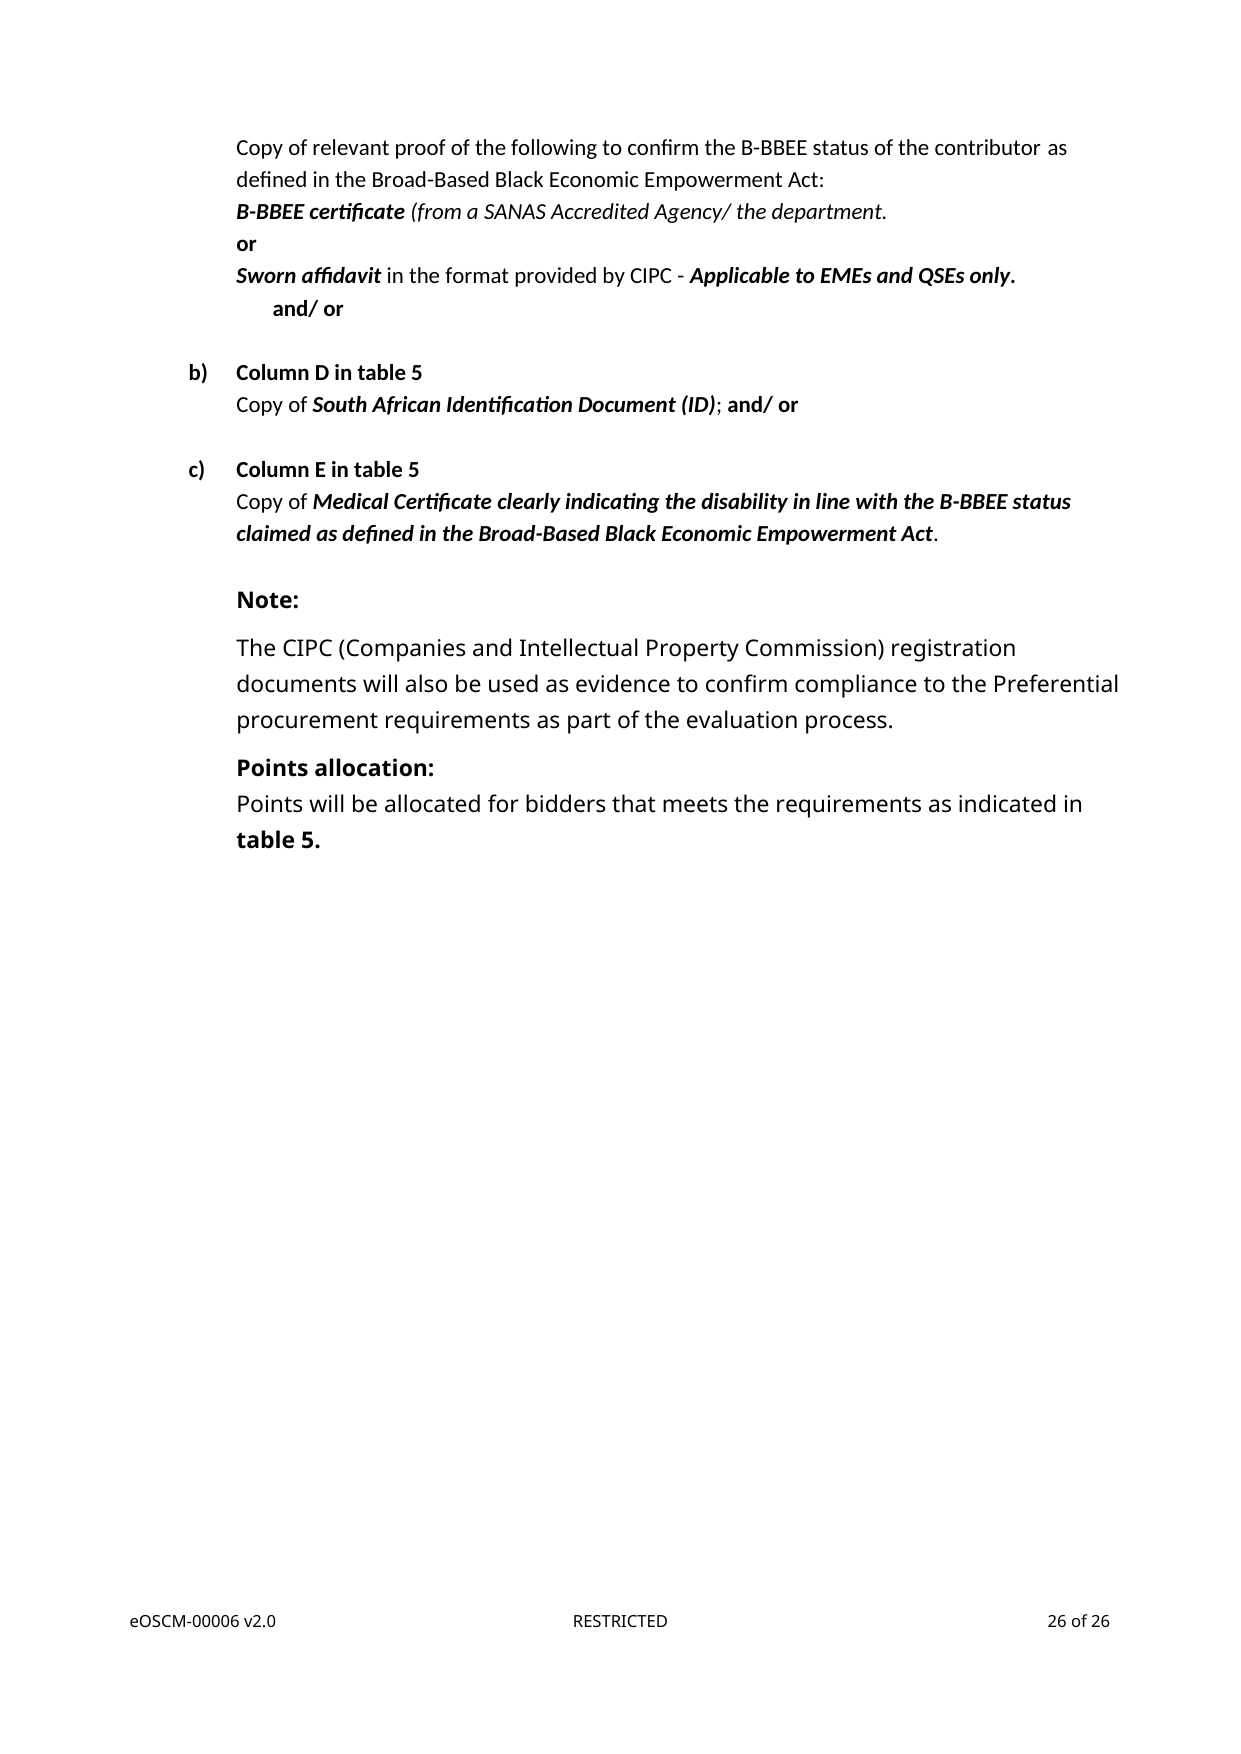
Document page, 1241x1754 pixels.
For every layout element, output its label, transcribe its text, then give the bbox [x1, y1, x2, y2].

text or [236, 229, 1122, 257]
text Copy of South African Identification Document (ID); and/ or [236, 390, 1122, 418]
text Points allocation: Points will be allocated for bidders that meets the requirements as indicated in table 5. [236, 752, 1122, 855]
text Note: [177, 583, 1122, 615]
text The CIPC (Companies and Intellectual Property Commission) registration documents will also be used as evidence to confirm compliance to the Preferential procurement requirements as part of the evaluation process. [236, 632, 1122, 735]
text Sworn affidavit in the format provided by CIPC - Applicable to EMEs and QSEs only. [236, 262, 1122, 290]
text Copy of Medical Certificate clearly indicating the disability in line with the B-BBEE status claimed as defined in the Broad-Based Black Economic Empowerment Act. [236, 487, 1122, 547]
text B-BBEE certificate (from a SANAS Accredited Agency/ the department. [236, 197, 1122, 225]
text and/ or [236, 294, 1122, 322]
list Column E in table 5 [188, 455, 1122, 483]
list Column D in table 5 [188, 358, 1122, 386]
text Copy of relevant proof of the following to confirm the B-BBEE status of the contributor as defined in the Broad-Based Black Economic Empowerment Act: [236, 133, 1122, 193]
